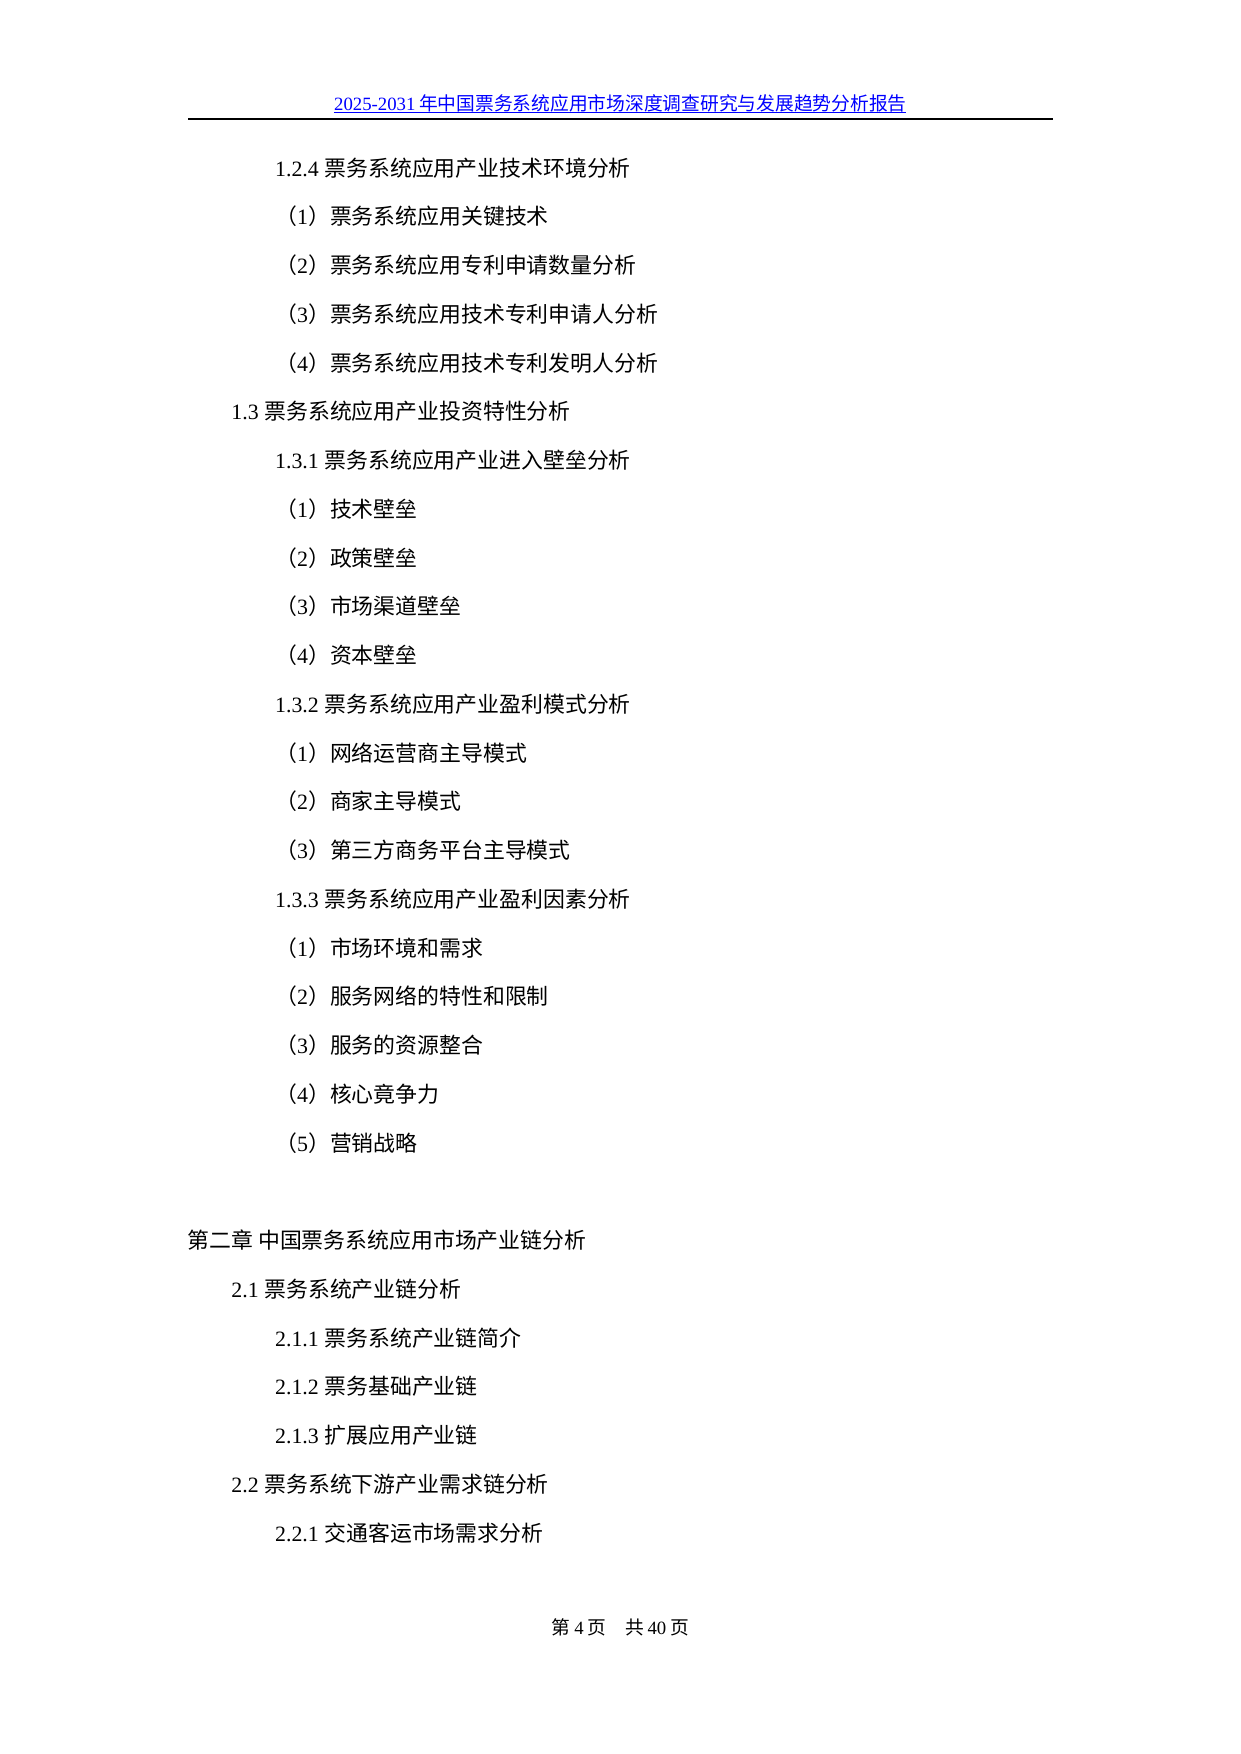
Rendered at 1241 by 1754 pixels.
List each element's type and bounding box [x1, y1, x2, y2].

text [187, 150, 1053, 1548]
